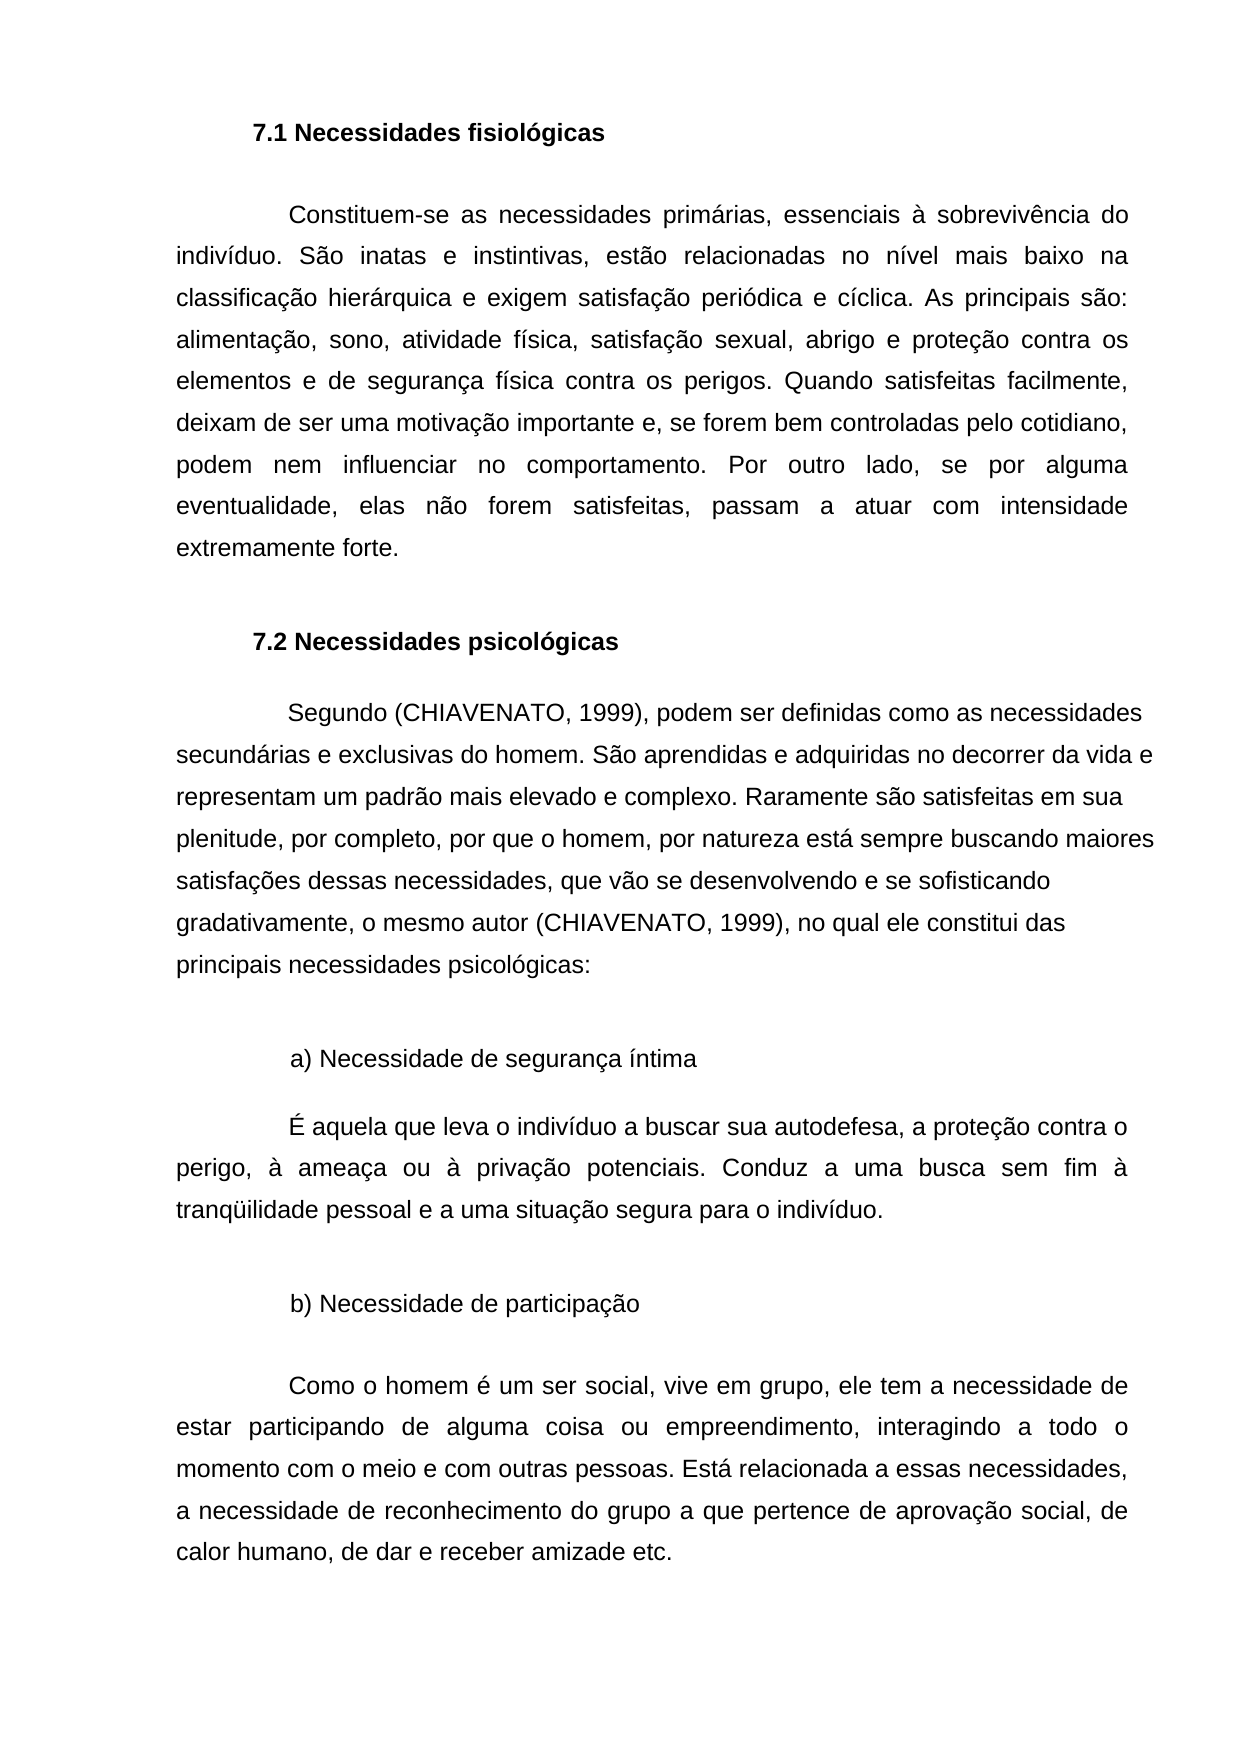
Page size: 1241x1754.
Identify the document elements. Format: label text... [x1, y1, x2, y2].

list Necessidades psicológicas [252, 627, 1240, 656]
text Segundo (CHIAVENATO, 1999), podem ser definidas como as necessidades secundárias e exclusivas do homem. São aprendidas e adquiridas no decorrer da vida e representam um padrão mais elevado e complexo. Raramente são satisfeitas em sua plenitude, por completo, por que o homem, por natureza está sempre buscando maiores satisfações dessas necessidades, que vão se desenvolvendo e se sofisticando gradativamente, o mesmo autor (CHIAVENATO, 1999), no qual ele constitui das principais necessidades psicológicas: [176, 698, 1171, 978]
list Necessidade de participação [290, 1289, 1240, 1318]
list Necessidades fisiológicas [252, 118, 1240, 147]
text Constituem-se as necessidades primárias, essenciais à sobrevivência do indivíduo. São inatas e instintivas, estão relacionadas no nível mais baixo na classificação hierárquica e exigem satisfação periódica e cíclica. As principais são: alimentação, sono, atividade física, satisfação sexual, abrigo e proteção contra os elementos e de segurança física contra os perigos. Quando satisfeitas facilmente, deixam de ser uma motivação importante e, se forem bem controladas pelo cotidiano, podem nem influenciar no comportamento. Por outro lado, se por alguma eventualidade, elas não forem satisfeitas, passam a atuar com intensidade extremamente forte. [176, 200, 1130, 562]
text Como o homem é um ser social, vive em grupo, ele tem a necessidade de estar participando de alguma coisa ou empreendimento, interagindo a todo o momento com o meio e com outras pessoas. Está relacionada a essas necessidades, a necessidade de reconhecimento do grupo a que pertence de aprovação social, de calor humano, de dar e receber amizade etc. [176, 1371, 1130, 1566]
list Necessidade de segurança íntima [290, 1044, 1240, 1072]
text É aquela que leva o indivíduo a buscar sua autodefesa, a proteção contra o perigo, à ameaça ou à privação potenciais. Conduz a uma busca sem fim à tranqüilidade pessoal e a uma situação segura para o indivíduo. [176, 1112, 1130, 1224]
